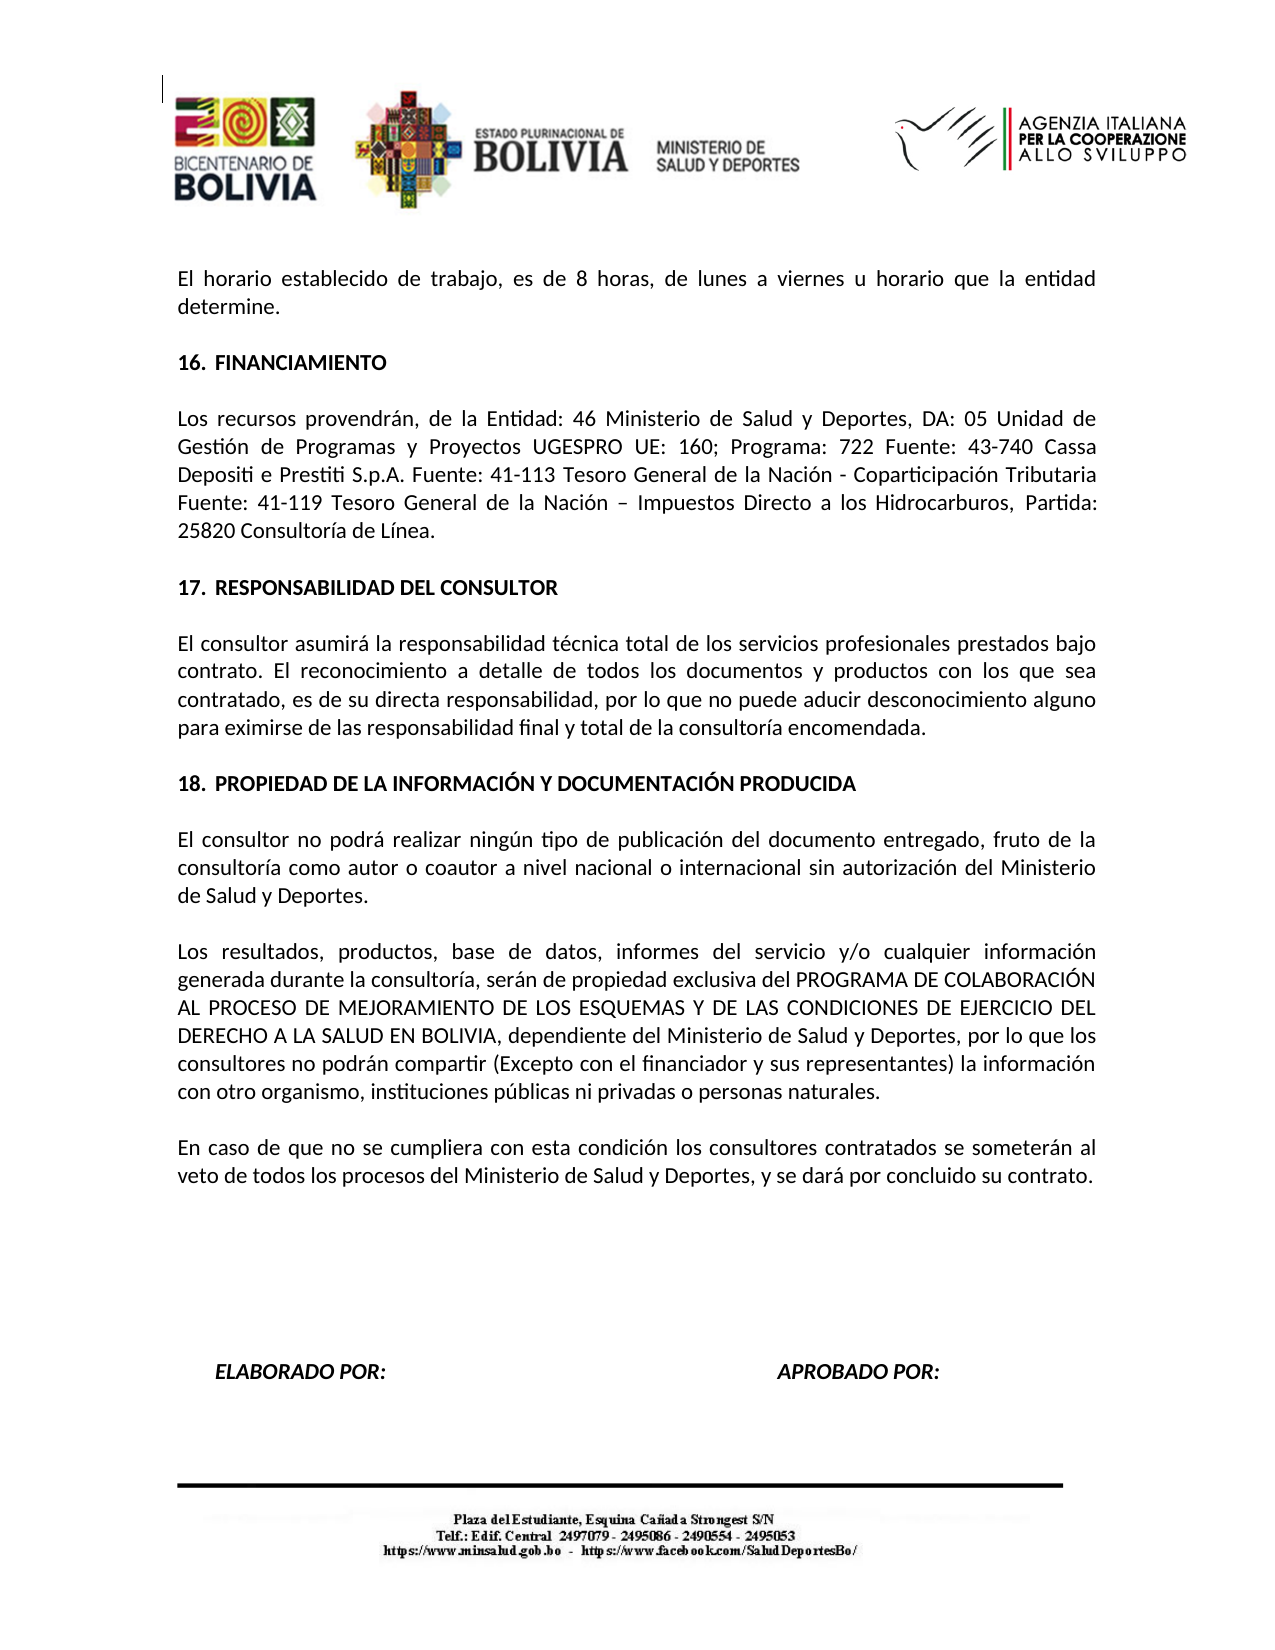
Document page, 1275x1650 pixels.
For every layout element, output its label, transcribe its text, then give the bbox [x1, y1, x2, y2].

text Los recursos provendrán, de la Entidad: 46 Ministerio de Salud y Deportes, DA: 05 Unidad de Gestión de Programas y Proyectos UGESPRO UE: 160; Programa: 722 Fuente: 43-740 Cassa Depositi e Prestiti S.p.A. Fuente: 41-113 Tesoro General de la Nación - Coparticipación Tributaria Fuente: 41-119 Tesoro General de la Nación – Impuestos Directo a los Hidrocarburos, Partida: 25820 Consultoría de Línea. [177, 404, 1098, 544]
list ELABORADO POR: APROBADO POR: [215, 1357, 1098, 1385]
subtitle RESPONSABILIDAD DEL CONSULTOR [177, 573, 1098, 601]
subtitle FINANCIAMIENTO [177, 348, 1098, 376]
subtitle PROPIEDAD DE LA INFORMACIÓN Y DOCUMENTACIÓN PRODUCIDA [177, 769, 1098, 797]
text En caso de que no se cumpliera con esta condición los consultores contratados se someterán al veto de todos los procesos del Ministerio de Salud y Deportes, y se dará por concluido su contrato. [177, 1133, 1098, 1189]
picture [140, 75, 816, 223]
text El consultor asumirá la responsabilidad técnica total de los servicios profesionales prestados bajo contrato. El reconocimiento a detalle de todos los documentos y productos con los que sea contratado, es de su directa responsabilidad, por lo que no puede aducir desconocimiento alguno para eximirse de las responsabilidad final y total de la consultoría encomendada. [177, 629, 1098, 741]
picture [177, 1479, 1064, 1575]
text El consultor no podrá realizar ningún tipo de publicación del documento entregado, fruto de la consultoría como autor o coautor a nivel nacional o internacional sin autorización del Ministerio de Salud y Deportes. [177, 825, 1098, 909]
text El horario establecido de trabajo, es de 8 horas, de lunes a viernes u horario que la entidad determine. [177, 264, 1098, 320]
text Los resultados, productos, base de datos, informes del servicio y/o cualquier información generada durante la consultoría, serán de propiedad exclusiva del PROGRAMA DE COLABORACIÓN AL PROCESO DE MEJORAMIENTO DE LOS ESQUEMAS Y DE LAS CONDICIONES DE EJERCICIO DEL DERECHO A LA SALUD EN BOLIVIA, dependiente del Ministerio de Salud y Deportes, por lo que los consultores no podrán compartir (Excepto con el financiador y sus representantes) la información con otro organismo, instituciones públicas ni privadas o personas naturales. [177, 937, 1098, 1105]
picture [889, 101, 1194, 176]
